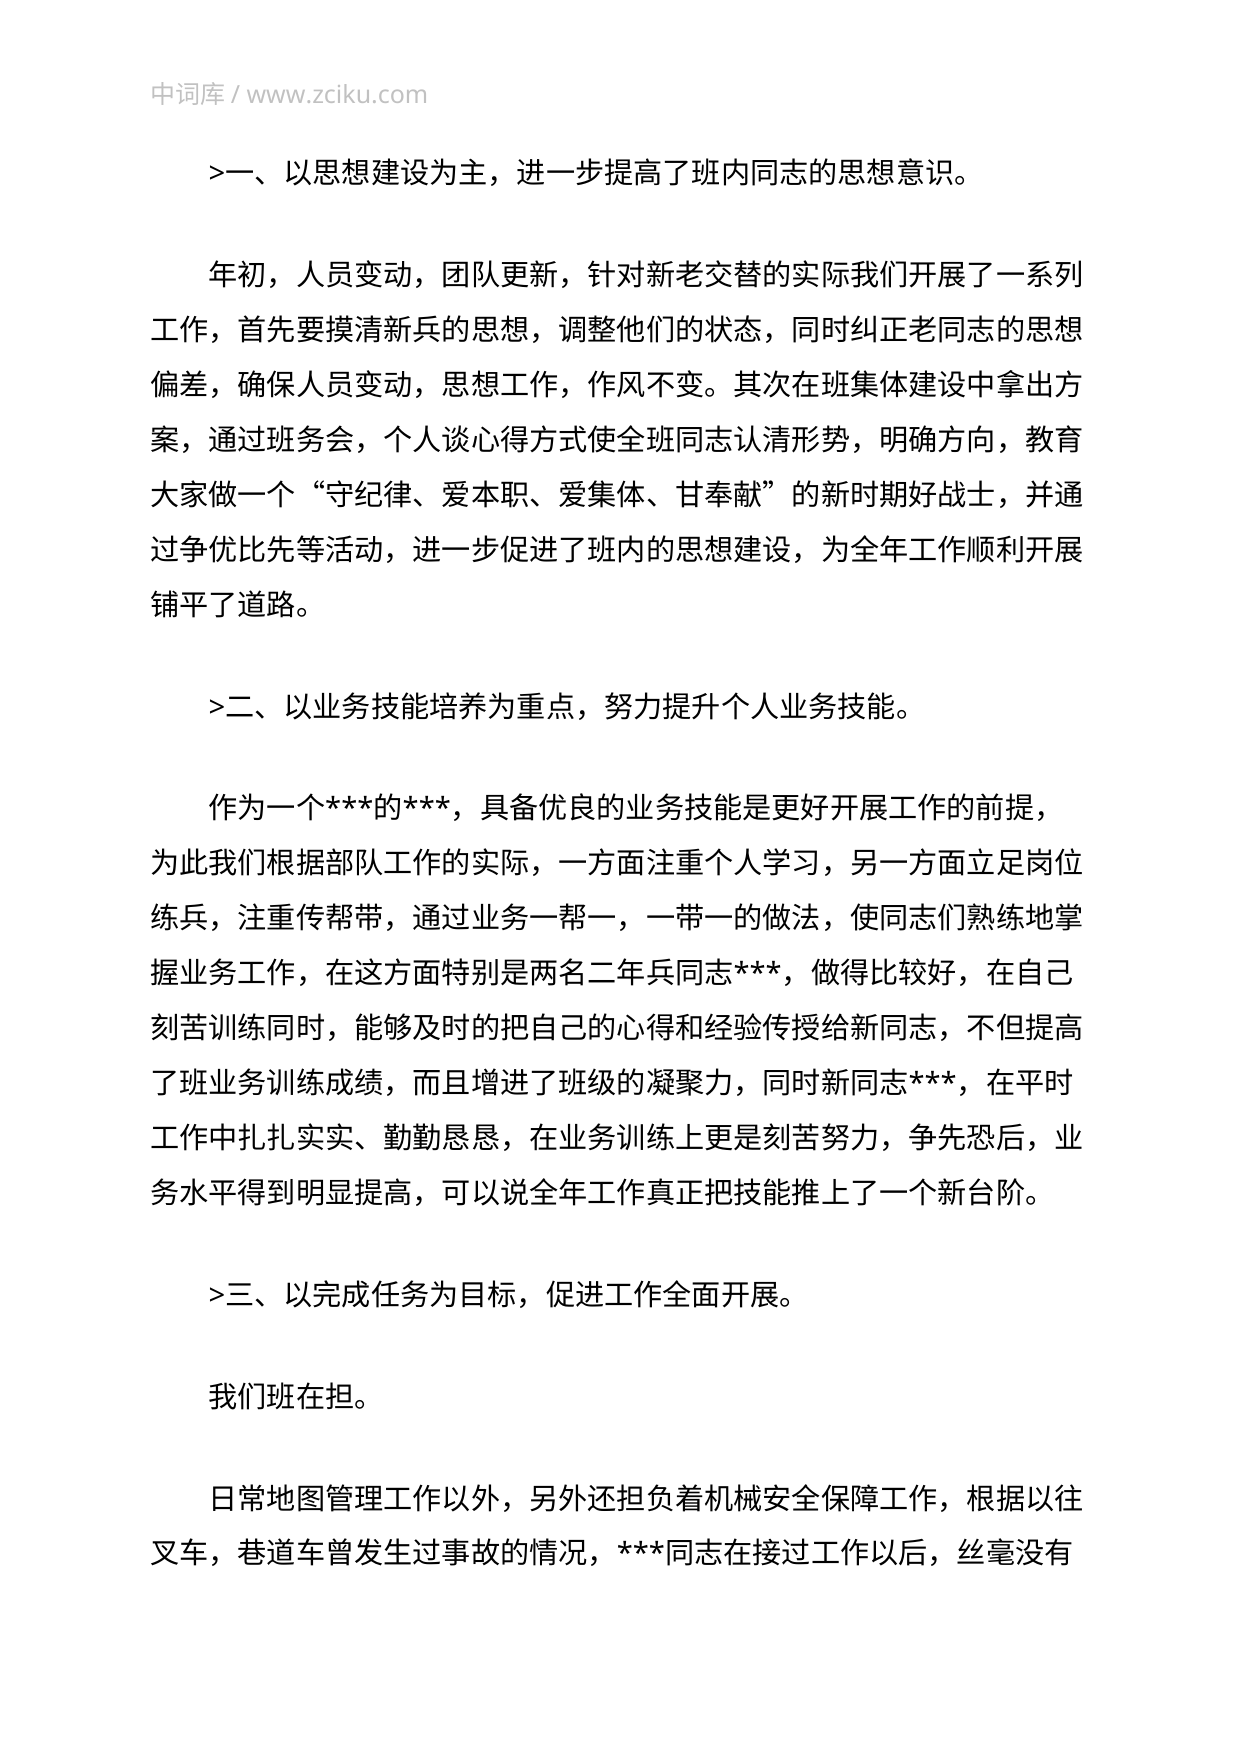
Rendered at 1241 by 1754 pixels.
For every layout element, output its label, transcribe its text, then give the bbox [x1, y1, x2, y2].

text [150, 1475, 1090, 1572]
text >一、以思想建设为主，进一步提高了班内同志的思想意识。 [150, 150, 1090, 192]
text >二、以业务技能培养为重点，努力提升个人业务技能。 [150, 683, 1090, 726]
text 年初，人员变动，团队更新，针对新老交替的实际我们开展了一系列工作，首先要摸清新兵的思想，调整他们的状态，同时纠正老同志的思想偏差，确保人员变动，思想工作，作风不变。其次在班集体建设中拿出方案，通过班务会，个人谈心得方式使全班同志认清形势，明确方向，教育大家做一个“守纪律、爱本职、爱集体、甘奉献”的新时期好战士，并通过争优比先等活动，进一步促进了班内的思想建设，为全年工作顺利开展铺平了道路。 [150, 252, 1090, 624]
text 作为一个***的***，具备优良的业务技能是更好开展工作的前提，为此我们根据部队工作的实际，一方面注重个人学习，另一方面立足岗位练兵，注重传帮带，通过业务一帮一，一带一的做法，使同志们熟练地掌握业务工作，在这方面特别是两名二年兵同志***，做得比较好，在自己刻苦训练同时，能够及时的把自己的心得和经验传授给新同志，不但提高了班业务训练成绩，而且增进了班级的凝聚力，同时新同志***，在平时工作中扎扎实实、勤勤恳恳，在业务训练上更是刻苦努力，争先恐后，业务水平得到明显提高，可以说全年工作真正把技能推上了一个新台阶。 [150, 785, 1090, 1212]
text >三、以完成任务为目标，促进工作全面开展。 [150, 1271, 1090, 1314]
text 我们班在担。 [150, 1373, 1090, 1416]
